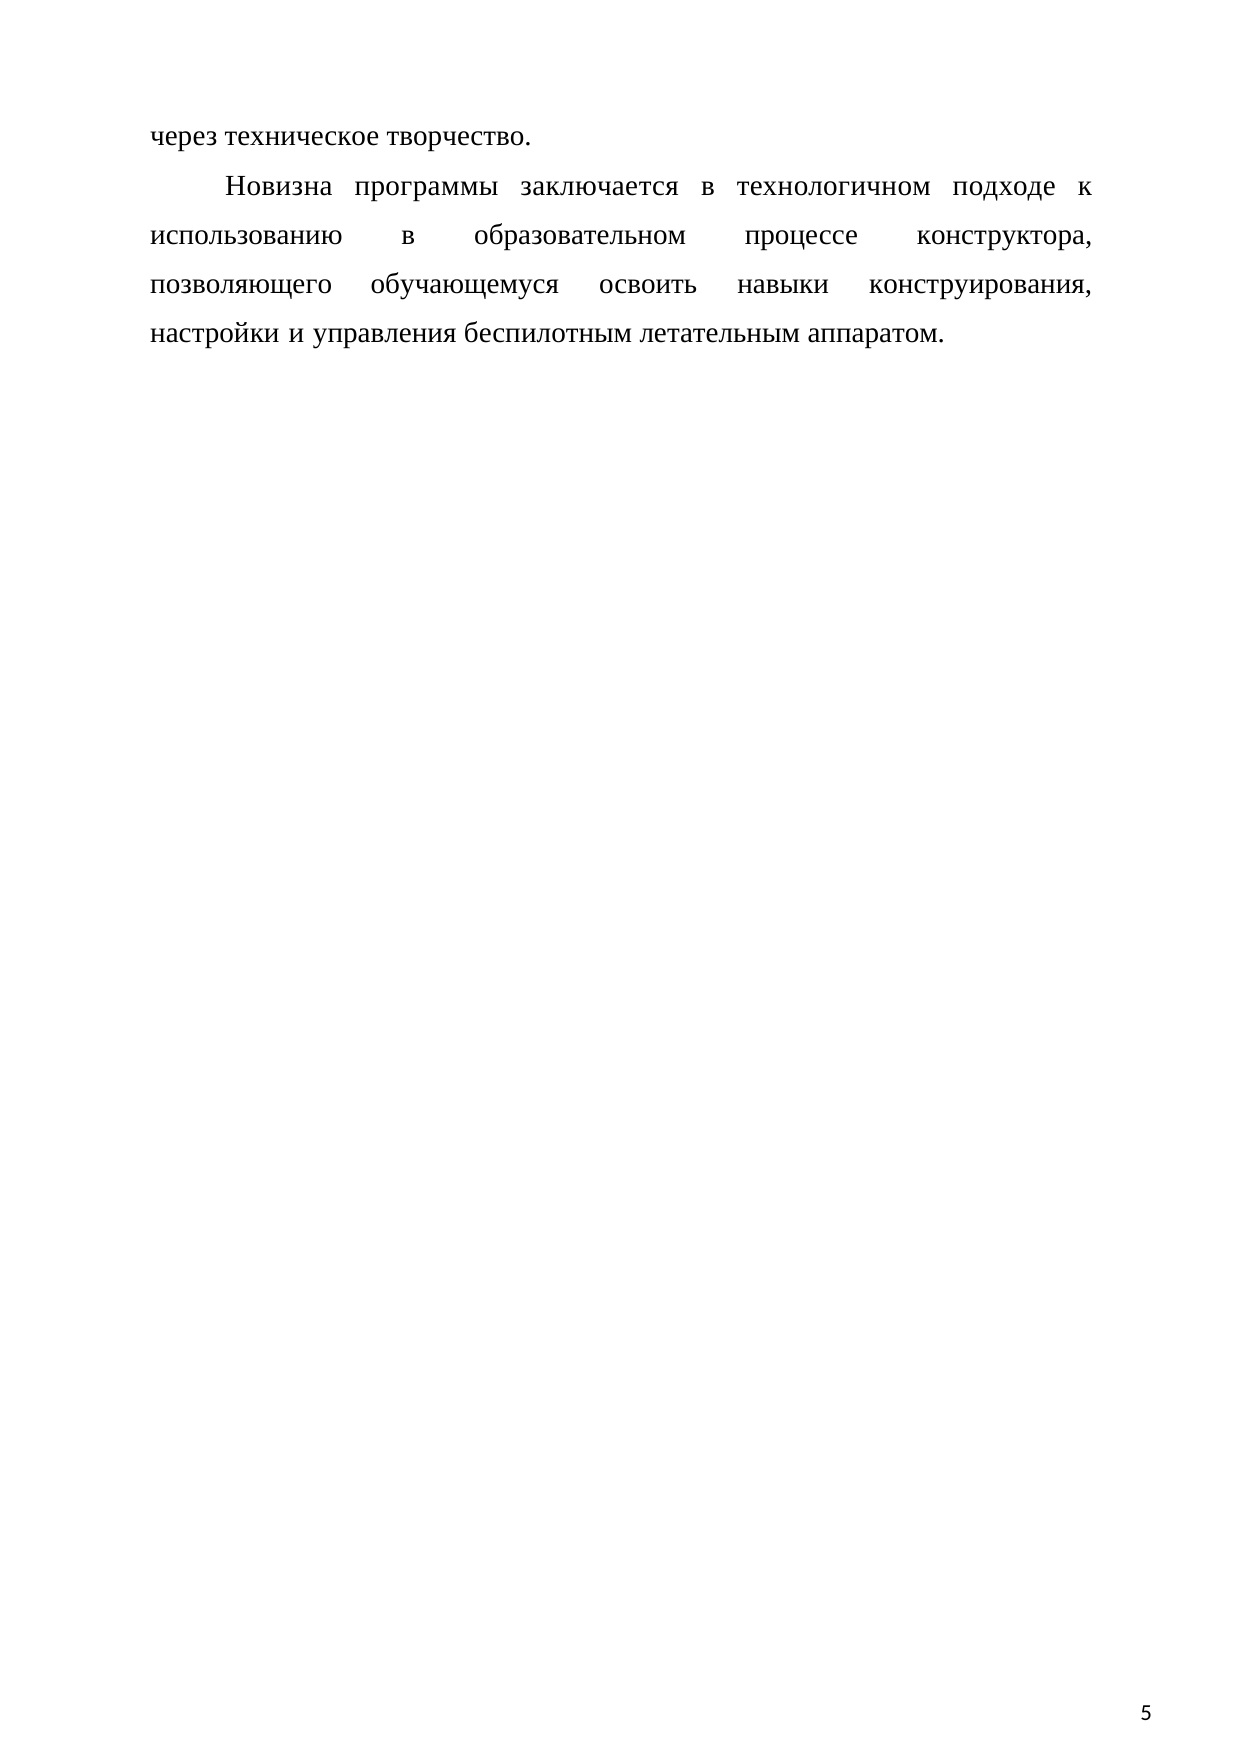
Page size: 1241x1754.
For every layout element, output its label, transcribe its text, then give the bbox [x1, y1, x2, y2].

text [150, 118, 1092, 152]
text Новизна программы заключается в технологичном подходе к использованию в образовательном процессе конструктора, позволяющего обучающемуся освоить навыки конструирования, настройки и управления беспилотным летательным аппаратом. [150, 168, 1092, 348]
